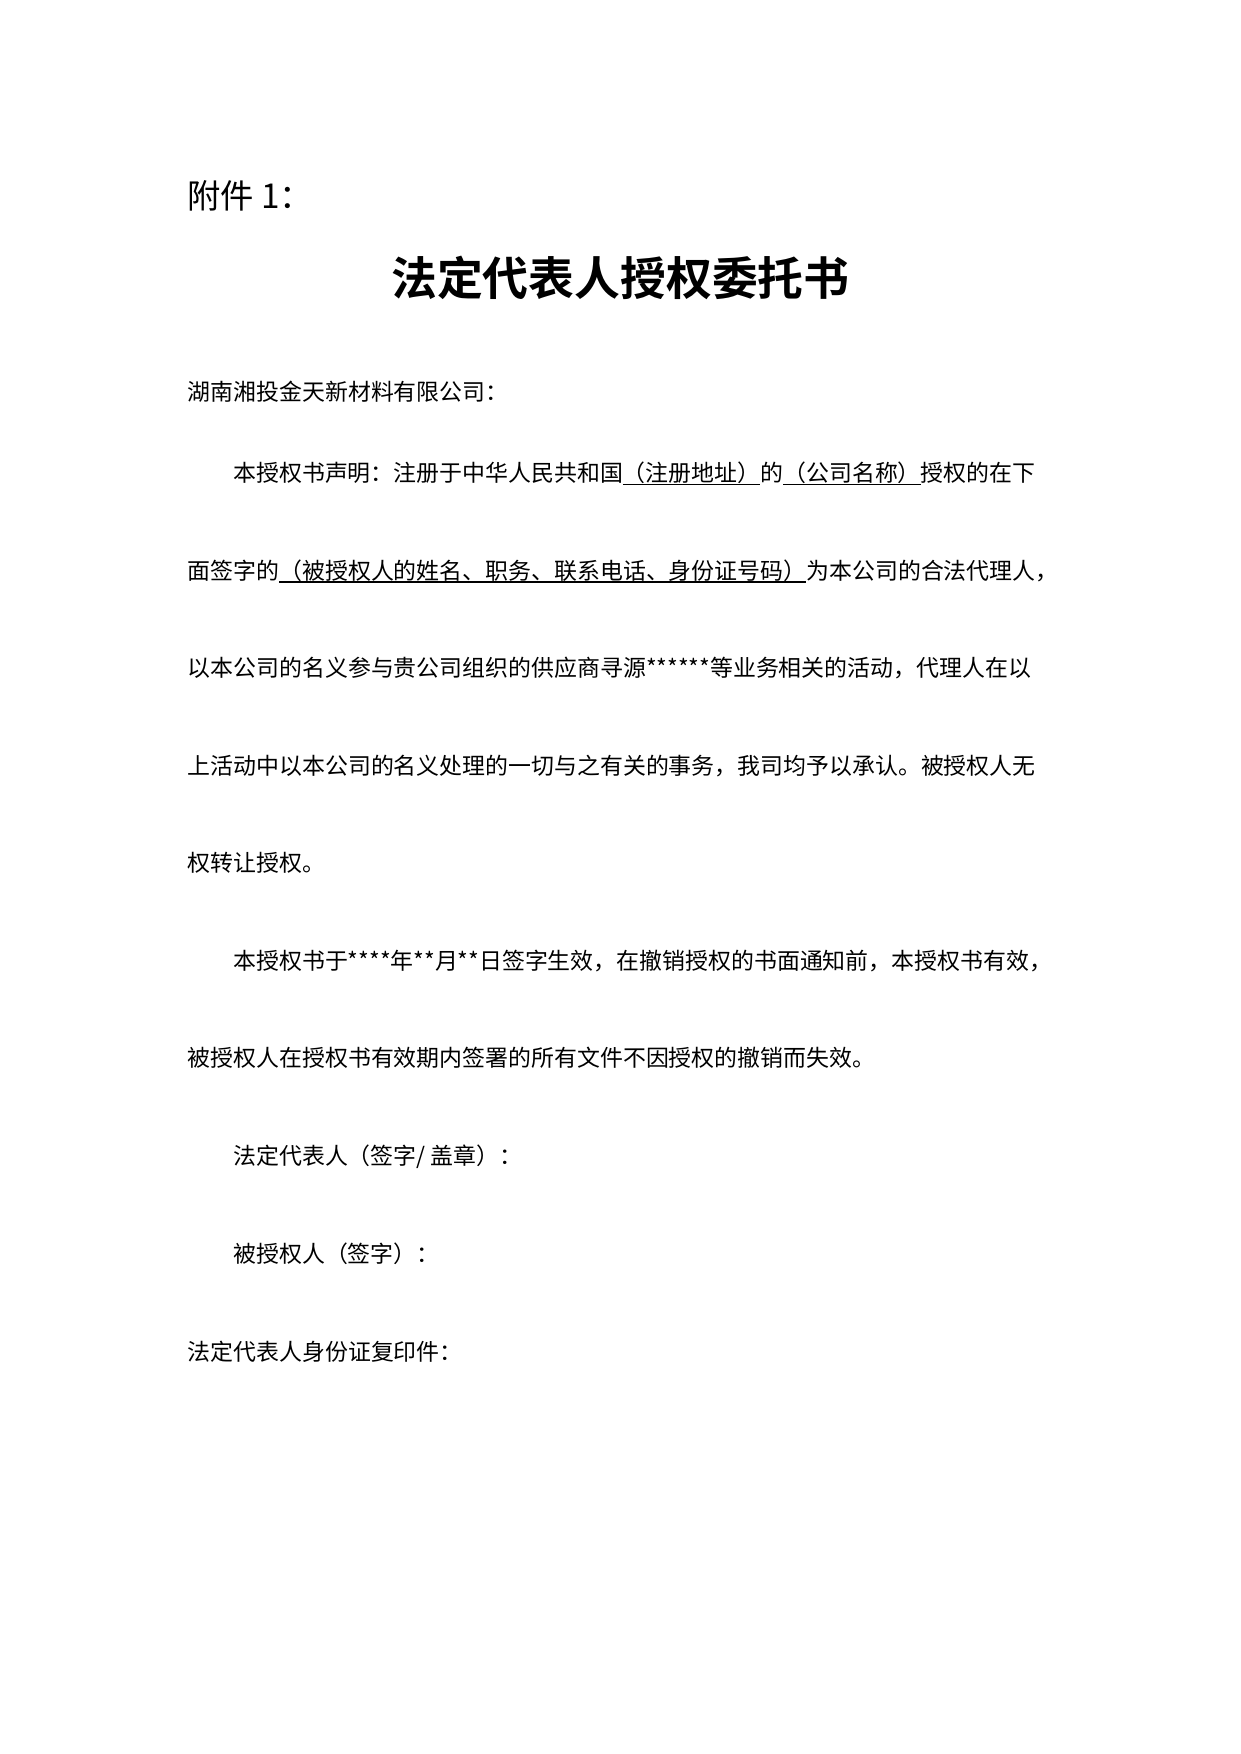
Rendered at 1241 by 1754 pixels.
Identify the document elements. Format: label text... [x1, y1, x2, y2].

text 湖南湘投金天新材料有限公司： [187, 358, 1053, 423]
text 被授权人（签字）： [187, 1220, 1053, 1285]
text 本授权书声明：注册于中华人民共和国（注册地址）的（公司名称）授权的在下面签字的（被授权人的姓名、职务、联系电话、身份证号码）为本公司的合法代理人，以本公司的名义参与贵公司组织的供应商寻源******等业务相关的活动，代理人在以上活动中以本公司的名义处理的一切与之有关的事务，我司均予以承认。被授权人无权转让授权。 [187, 439, 1053, 894]
text 附件1： [187, 162, 1053, 227]
text 法定代表人授权委托书 [187, 227, 1053, 324]
text 本授权书于****年**月**日签字生效，在撤销授权的书面通知前，本授权书有效，被授权人在授权书有效期内签署的所有文件不因授权的撤销而失效。 [187, 927, 1053, 1089]
text 法定代表人身份证复印件： [187, 1318, 1053, 1383]
text 法定代表人（签字/ 盖章）： [187, 1122, 1053, 1187]
